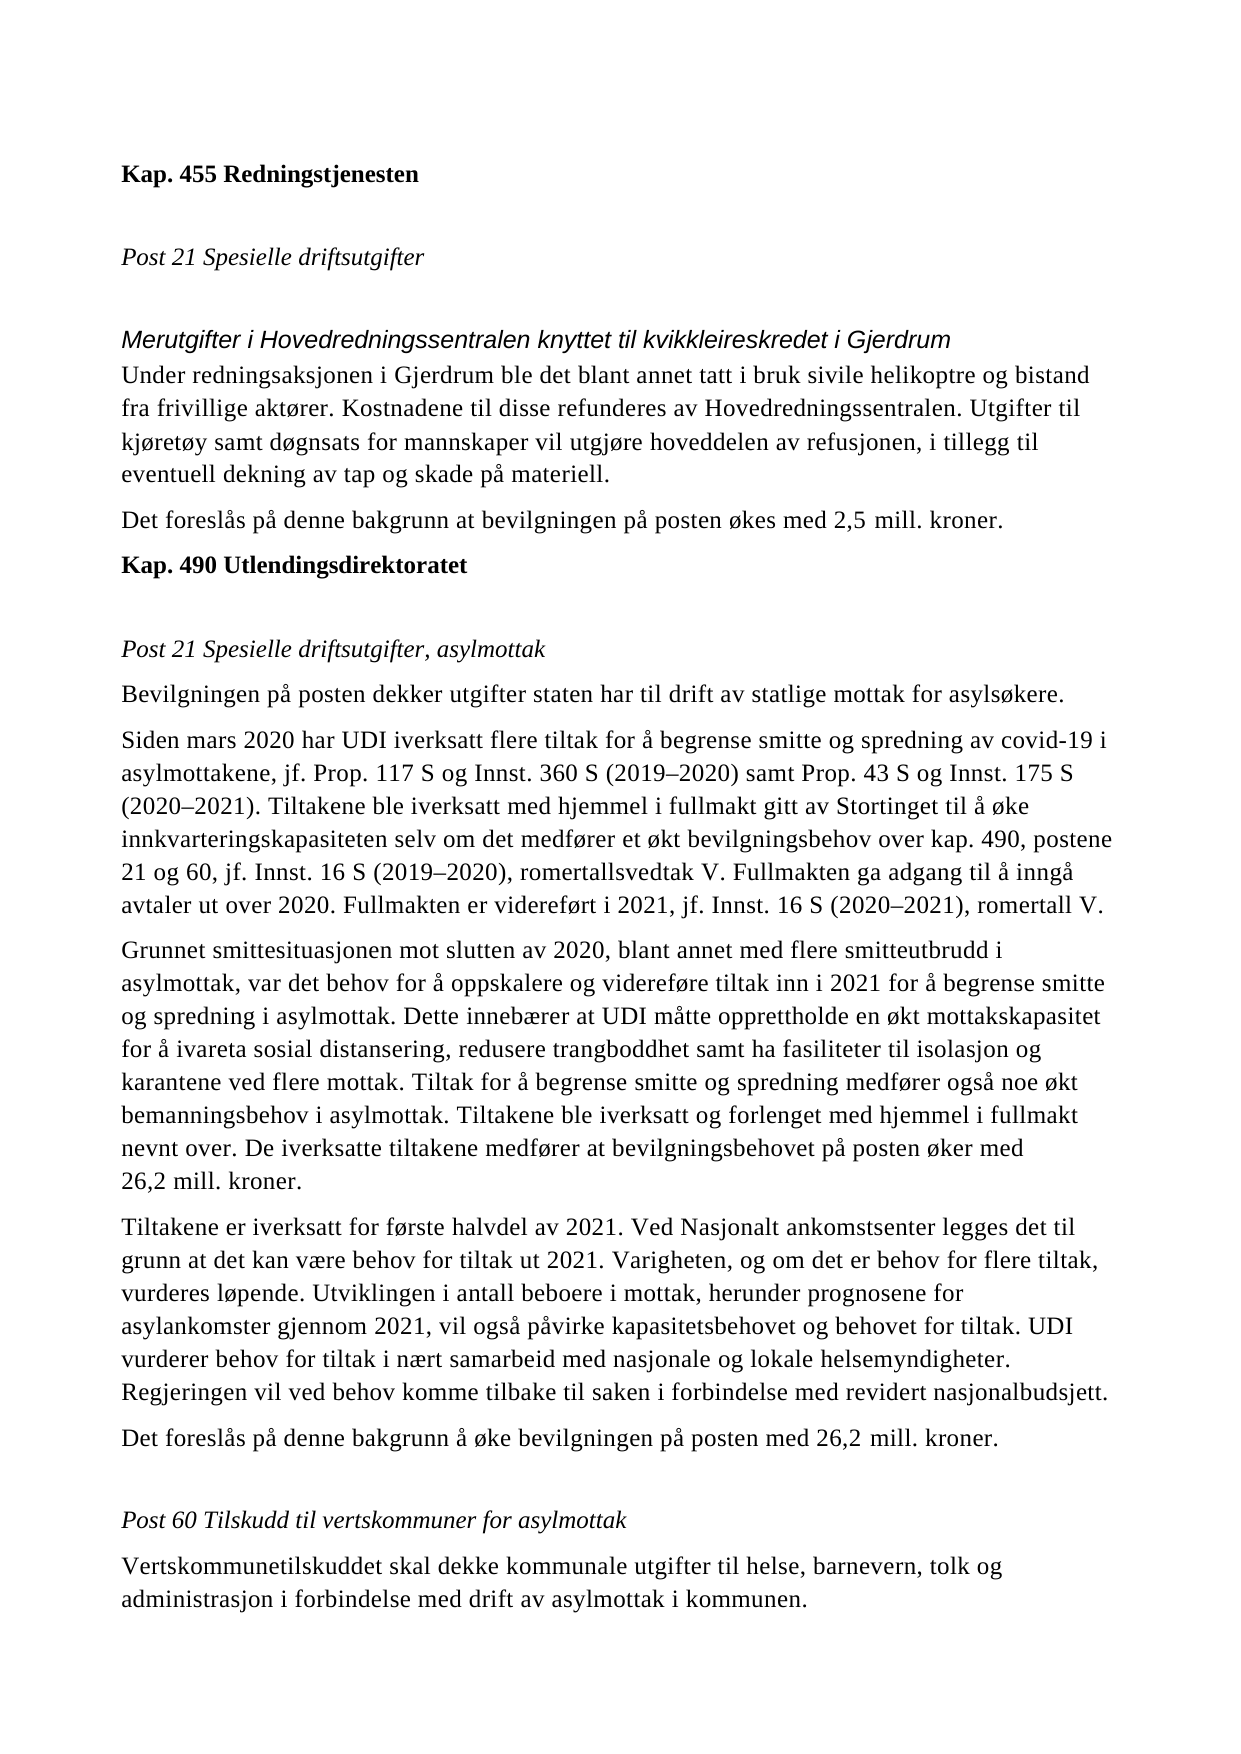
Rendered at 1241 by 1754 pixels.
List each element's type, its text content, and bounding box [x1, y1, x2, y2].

text Vertskommunetilskuddet skal dekke kommunale utgifter til helse, barnevern, tolk og administrasjon i forbindelse med drift av asylmottak i kommunen. [121, 1551, 1119, 1613]
text Tiltakene er iverksatt for første halvdel av 2021. Ved Nasjonalt ankomstsenter legges det til grunn at det kan være behov for tiltak ut 2021. Varigheten, og om det er behov for flere tiltak, vurderes løpende. Utviklingen i antall beboere i mottak, herunder prognosene for asylankomster gjennom 2021, vil også påvirke kapasitetsbehovet og behovet for tiltak. UDI vurderer behov for tiltak i nært samarbeid med nasjonale og lokale helsemyndigheter. Regjeringen vil ved behov komme tilbake til saken i forbindelse med revidert nasjonalbudsjett. [121, 1212, 1119, 1406]
text Merutgifter i Hovedredningssentralen knyttet til kvikkleireskredet i Gjerdrum [121, 326, 1119, 354]
text Post 60 Tilskudd til vertskommuner for asylmottak [121, 1506, 1119, 1534]
text Kap. 455 Redningstjenesten [121, 159, 1119, 188]
text Det foreslås på denne bakgrunn å øke bevilgningen på posten med 26,2 mill. kroner. [121, 1423, 1119, 1451]
text Grunnet smittesituasjonen mot slutten av 2020, blant annet med flere smitteutbrudd i asylmottak, var det behov for å oppskalere og videreføre tiltak inn i 2021 for å begrense smitte og spredning i asylmottak. Dette innebærer at UDI måtte opprettholde en økt mottakskapasitet for å ivareta sosial distansering, redusere trangboddhet samt ha fasiliteter til isolasjon og karantene ved flere mottak. Tiltak for å begrense smitte og spredning medfører også noe økt bemanningsbehov i asylmottak. Tiltakene ble iverksatt og forlenget med hjemmel i fullmakt nevnt over. De iverksatte tiltakene medfører at bevilgningsbehovet på posten øker med 26,2 mill. kroner. [121, 935, 1119, 1195]
text Under redningsaksjonen i Gjerdrum ble det blant annet tatt i bruk sivile helikoptre og bistand fra frivillige aktører. Kostnadene til disse refunderes av Hovedredningssentralen. Utgifter til kjøretøy samt døgnsats for mannskaper vil utgjøre hoveddelen av refusjonen, i tillegg til eventuell dekning av tap og skade på materiell. [121, 361, 1119, 488]
text Det foreslås på denne bakgrunn at bevilgningen på posten økes med 2,5 mill. kroner. [121, 505, 1119, 534]
text Kap. 490 Utlendingsdirektoratet [121, 551, 1119, 579]
text Bevilgningen på posten dekker utgifter staten har til drift av statlige mottak for asylsøkere. [121, 679, 1119, 708]
text Post 21 Spesielle driftsutgifter, asylmottak [121, 634, 1119, 662]
text Post 21 Spesielle driftsutgifter [121, 242, 1119, 271]
text Siden mars 2020 har UDI iverksatt flere tiltak for å begrense smitte og spredning av covid-19 i asylmottakene, jf. Prop. 117 S og Innst. 360 S (2019–2020) samt Prop. 43 S og Innst. 175 S (2020–2021). Tiltakene ble iverksatt med hjemmel i fullmakt gitt av Stortinget til å øke innkvarteringskapasiteten selv om det medfører et økt bevilgningsbehov over kap. 490, postene 21 og 60, jf. Innst. 16 S (2019–2020), romertallsvedtak V. Fullmakten ga adgang til å inngå avtaler ut over 2020. Fullmakten er videreført i 2021, jf. Innst. 16 S (2020–2021), romertall V. [121, 725, 1119, 918]
